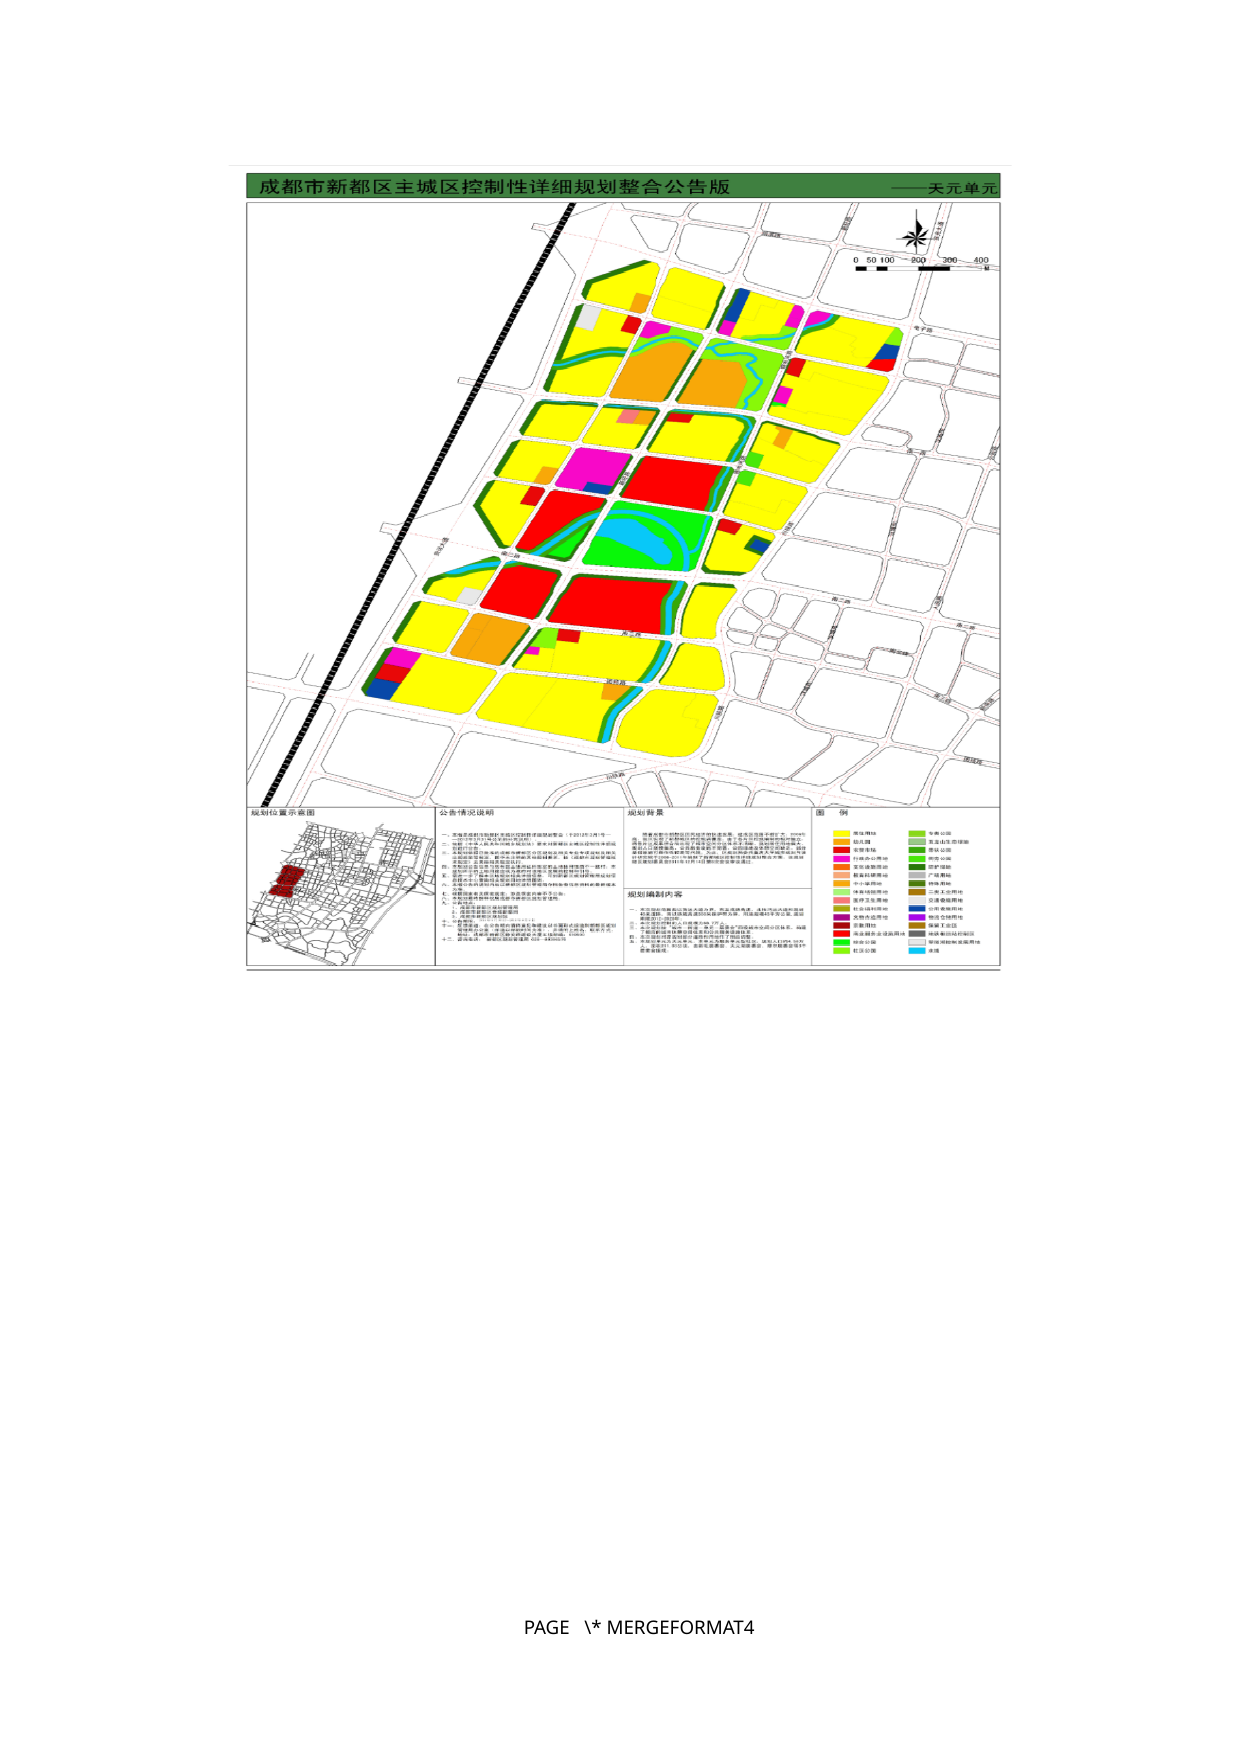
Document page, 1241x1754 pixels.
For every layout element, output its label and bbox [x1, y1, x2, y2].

picture [228, 163, 1012, 971]
